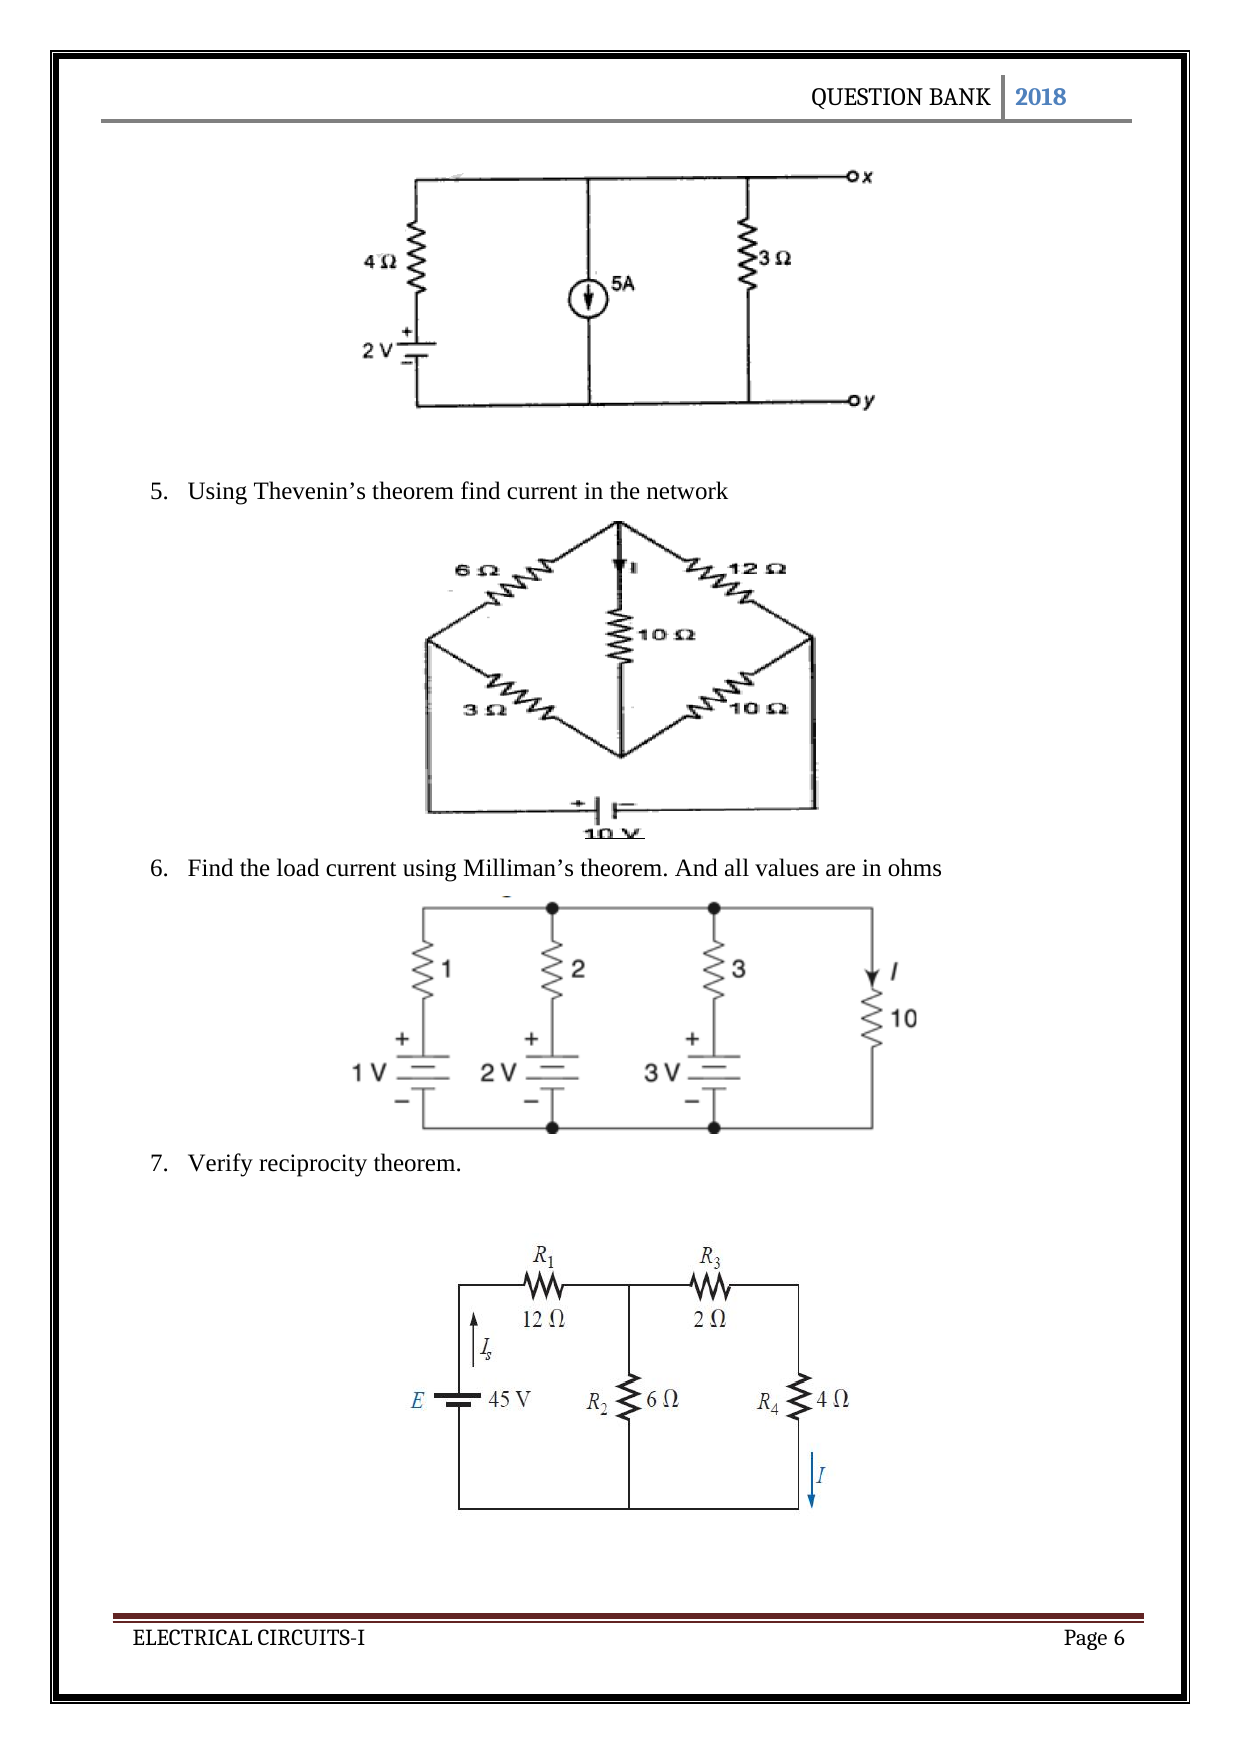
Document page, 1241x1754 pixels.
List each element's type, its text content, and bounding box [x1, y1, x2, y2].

picture [398, 518, 858, 840]
list Verify reciprocity theorem. [150, 1148, 1144, 1176]
list Using Thevenin’s theorem find current in the network [150, 476, 1144, 504]
picture [398, 1233, 858, 1533]
picture [357, 151, 899, 419]
list Find the load current using Milliman’s theorem. And all values are in ohms [150, 853, 1144, 882]
picture [339, 896, 917, 1134]
